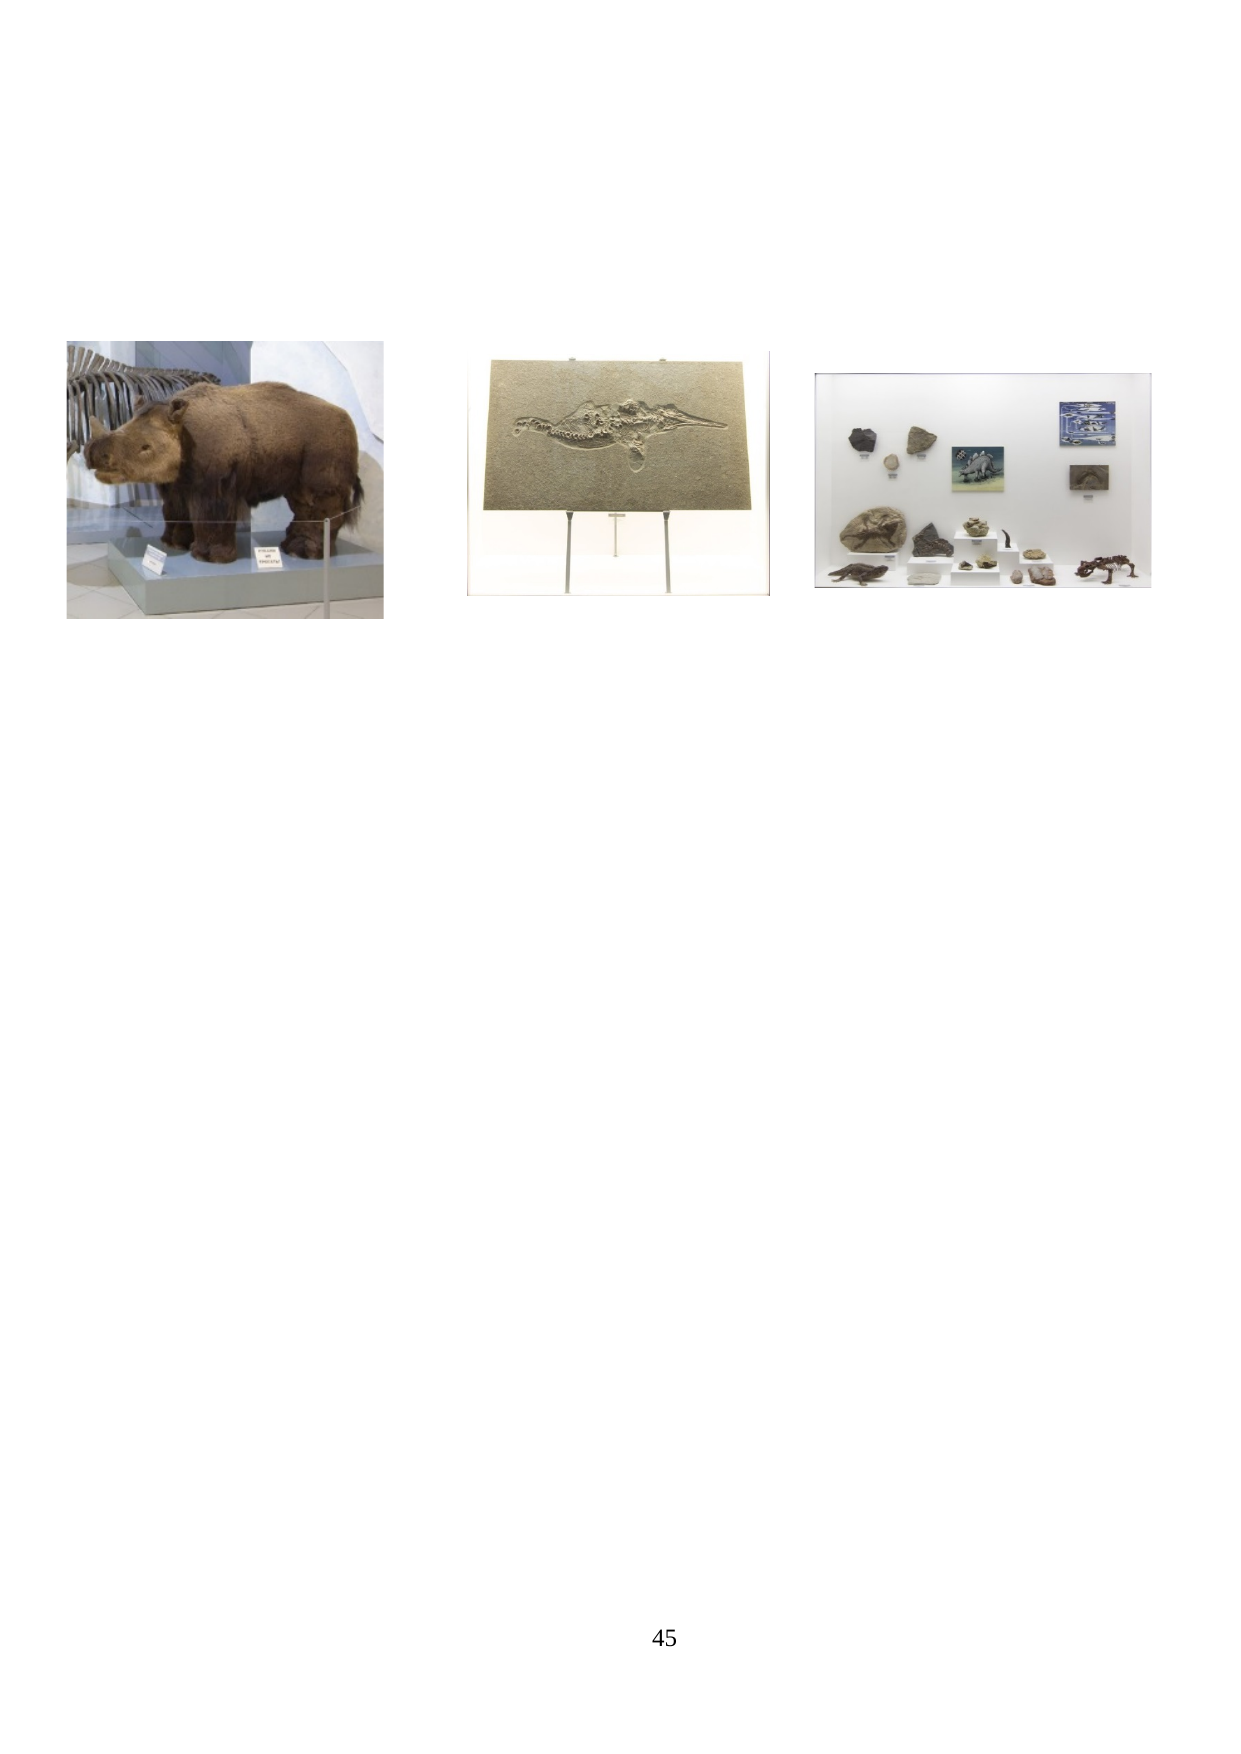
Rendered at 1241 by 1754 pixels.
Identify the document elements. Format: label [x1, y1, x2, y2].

picture [66, 341, 384, 619]
picture [467, 351, 770, 596]
picture [814, 373, 1152, 588]
